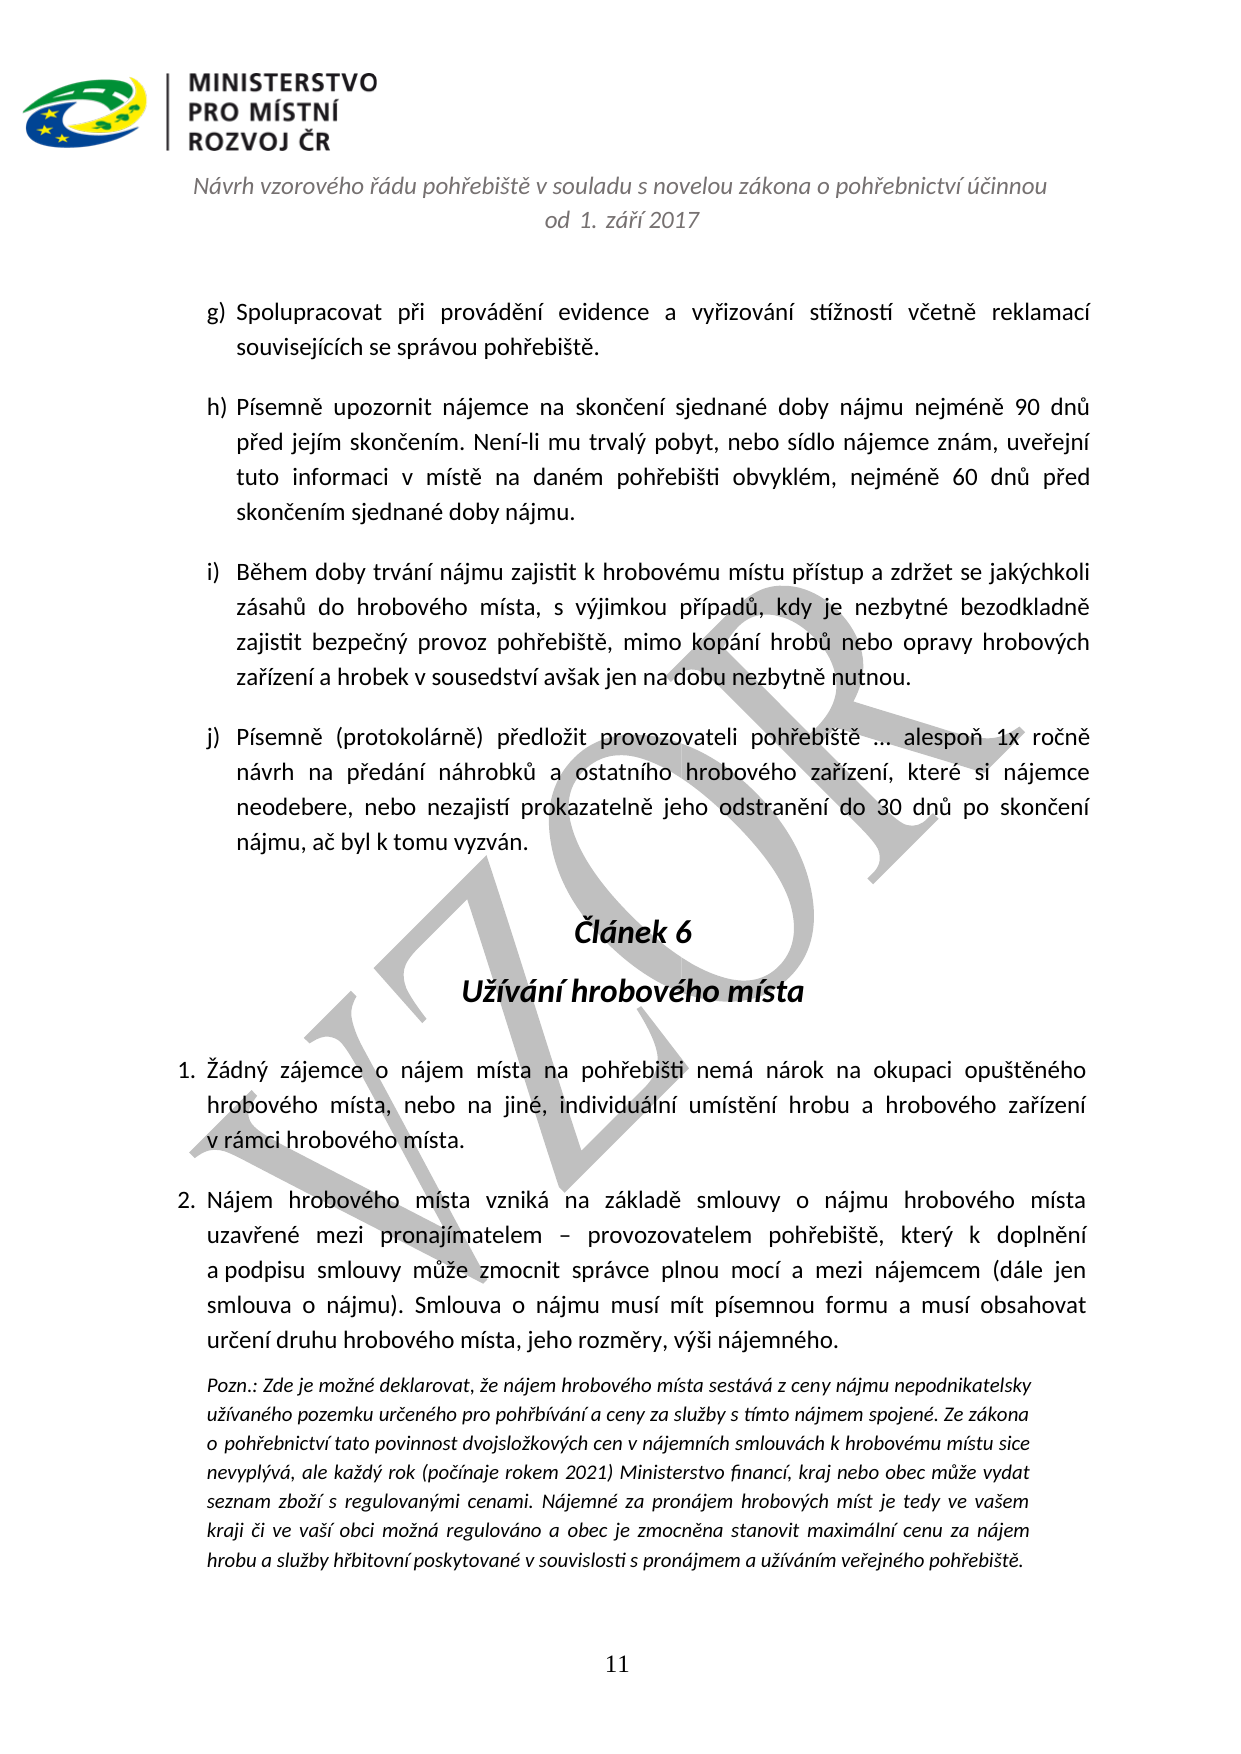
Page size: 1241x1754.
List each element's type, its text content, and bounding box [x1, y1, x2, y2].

list Během doby trvání nájmu zajistit k hrobovému místu přístup a zdržet se jakýchkoli zásahů do hrobového místa, s výjimkou případů, kdy je nezbytné bezodkladně zajistit bezpečný provoz pohřebiště, mimo kopání hrobů nebo opravy hrobových zařízení a hrobek v sousedství avšak jen na dobu nezbytně nutnou. [207, 556, 1091, 691]
subtitle Článek 6 [177, 911, 1092, 952]
list Spolupracovat při provádění evidence a vyřizování stížností včetně reklamací souvisejících se správou pohřebiště. [207, 296, 1091, 361]
list Písemně upozornit nájemce na skončení sjednané doby nájmu nejméně 90 dnů před jejím skončením. Není-li mu trvalý pobyt, nebo sídlo nájemce znám, uveřejní tuto informaci v místě na daném pohřebišti obvyklém, nejméně 60 dnů před skončením sjednané doby nájmu. [207, 391, 1091, 526]
list Žádný zájemce o nájem místa na pohřebišti nemá nárok na okupaci opuštěného hrobového místa, nebo na jiné, individuální umístění hrobu a hrobového zařízení v rámci hrobového místa. [177, 1054, 1087, 1155]
text Pozn.: Zde je možné deklarovat, že nájem hrobového místa sestává z ceny nájmu nepodnikatelsky užívaného pozemku určeného pro pohřbívání a ceny za služby s tímto nájmem spojené. Ze zákona o pohřebnictví tato povinnost dvojsložkových cen v nájemních smlouvách k hrobovému místu sice nevyplývá, ale každý rok (počínaje rokem 2021) Ministerstvo financí, kraj nebo obec může vydat seznam zboží s regulovanými cenami. Nájemné za pronájem hrobových míst je tedy ve vašem kraji či ve vaší obci možná regulováno a obec je zmocněna stanovit maximální cenu za nájem hrobu a služby hřbitovní poskytované v souvislosti s pronájmem a užíváním veřejného pohřebiště. [207, 1372, 1033, 1572]
subtitle Užívání hrobového místa [177, 970, 1092, 1011]
list Písemně (protokolárně) předložit provozovateli pohřebiště … alespoň 1x ročně návrh na předání náhrobků a ostatního hrobového zařízení, které si nájemce neodebere, nebo nezajistí prokazatelně jeho odstranění do 30 dnů po skončení nájmu, ač byl k tomu vyzván. [207, 721, 1091, 856]
picture [22, 73, 377, 151]
list Nájem hrobového místa vzniká na základě smlouvy o nájmu hrobového místa uzavřené mezi pronajímatelem – provozovatelem pohřebiště, který k doplnění a podpisu smlouvy může zmocnit správce plnou mocí a mezi nájemcem (dále jen smlouva o nájmu). Smlouva o nájmu musí mít písemnou formu a musí obsahovat určení druhu hrobového místa, jeho rozměry, výši nájemného. [177, 1184, 1087, 1355]
